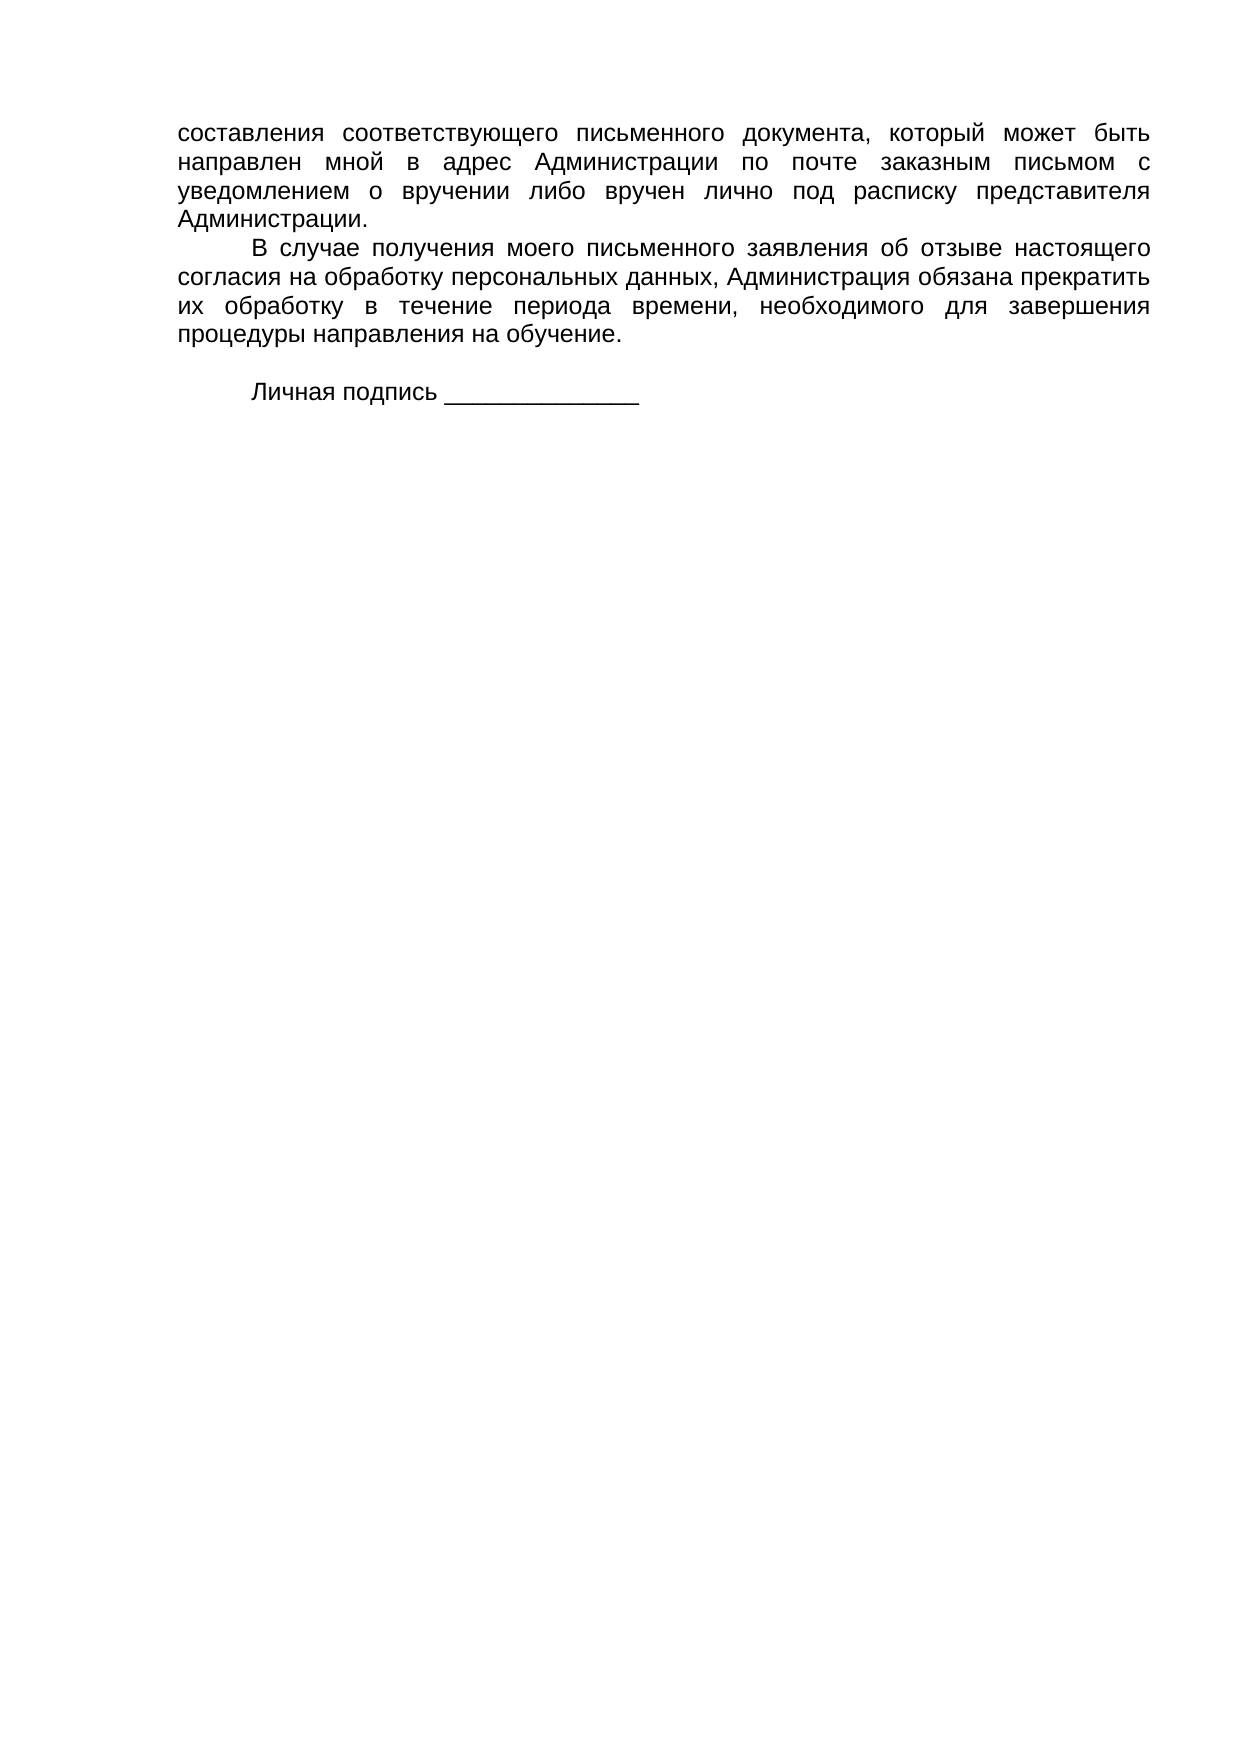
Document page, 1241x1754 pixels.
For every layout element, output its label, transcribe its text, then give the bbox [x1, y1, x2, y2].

text Личная подпись ______________ [177, 377, 1152, 406]
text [177, 118, 1152, 233]
text В случае получения моего письменного заявления об отзыве настоящего согласия на обработку персональных данных, Администрация обязана прекратить их обработку в течение периода времени, необходимого для завершения процедуры направления на обучение. [177, 233, 1152, 348]
